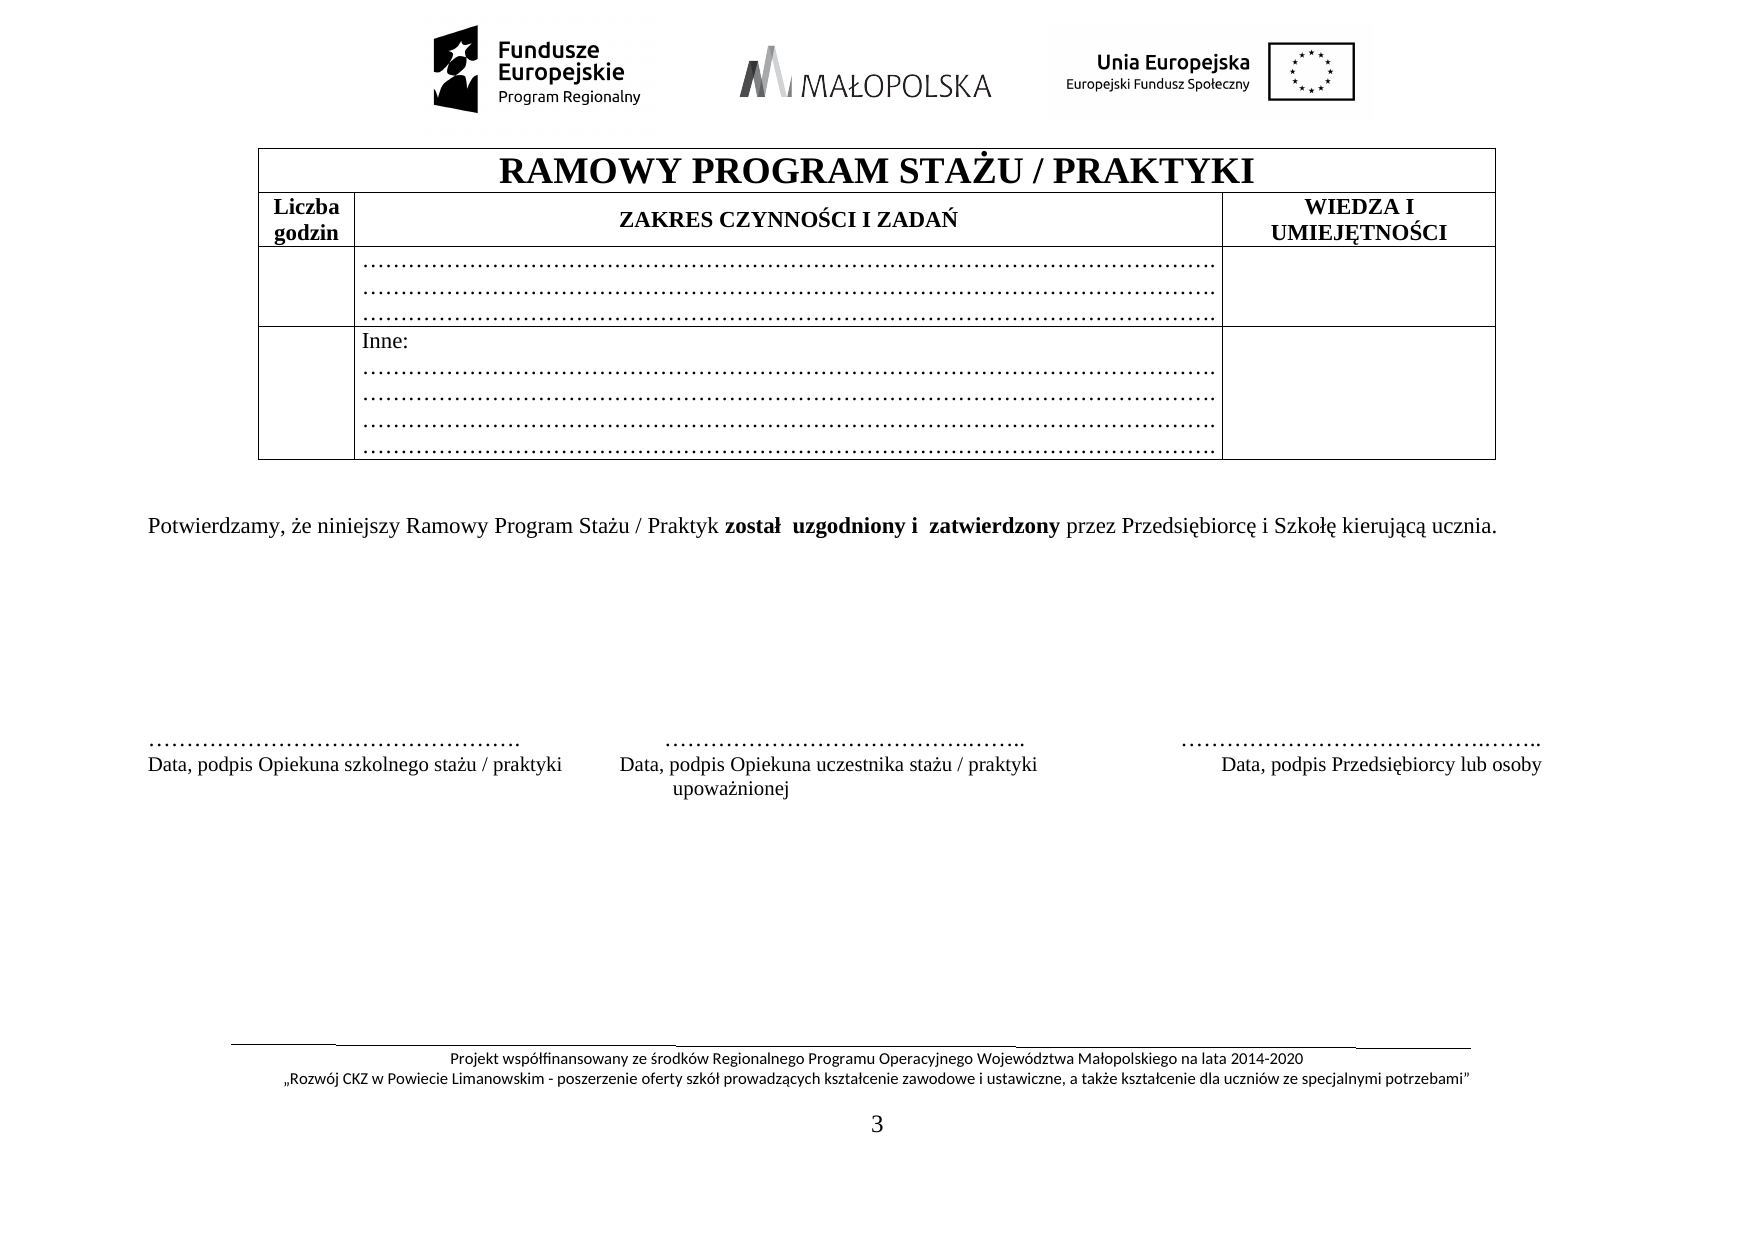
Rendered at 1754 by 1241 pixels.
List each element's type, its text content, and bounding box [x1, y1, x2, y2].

picture [1048, 23, 1374, 120]
table_cell Liczba godzin [259, 193, 354, 246]
picture [412, 3, 662, 135]
table_cell ZAKRES CZYNNOŚCI I ZADAŃ [355, 193, 1222, 246]
table_cell [259, 247, 354, 326]
text Data, podpis Opiekuna szkolnego stażu / praktyki Data, podpis Opiekuna uczestnika stażu / praktyki Data, podpis Przedsiębiorcy lub osoby upoważnionej [148, 752, 1606, 800]
text Potwierdzamy, że niniejszy Ramowy Program Stażu / Praktyk został uzgodniony i zatwierdzony przez Przedsiębiorcę i Szkołę kierującą ucznia. [148, 512, 1606, 538]
table_cell [1223, 247, 1495, 326]
picture [717, 23, 1014, 120]
table_cell WIEDZA I UMIEJĘTNOŚCI [1223, 193, 1495, 246]
table_header RAMOWY PROGRAM STAŻU / PRAKTYKI [259, 149, 1495, 192]
table_cell [1223, 327, 1495, 458]
text …………………………………………. ………………………………….…….. ………………………………….…….. [148, 725, 1606, 752]
table_cell Inne: …………………………………………………………………………………………………. …………………………………………………………………………………………………. …………………………………………………………………………………………………. …………………………………………………………………………………………………. [355, 327, 1222, 458]
table_cell [259, 327, 354, 458]
